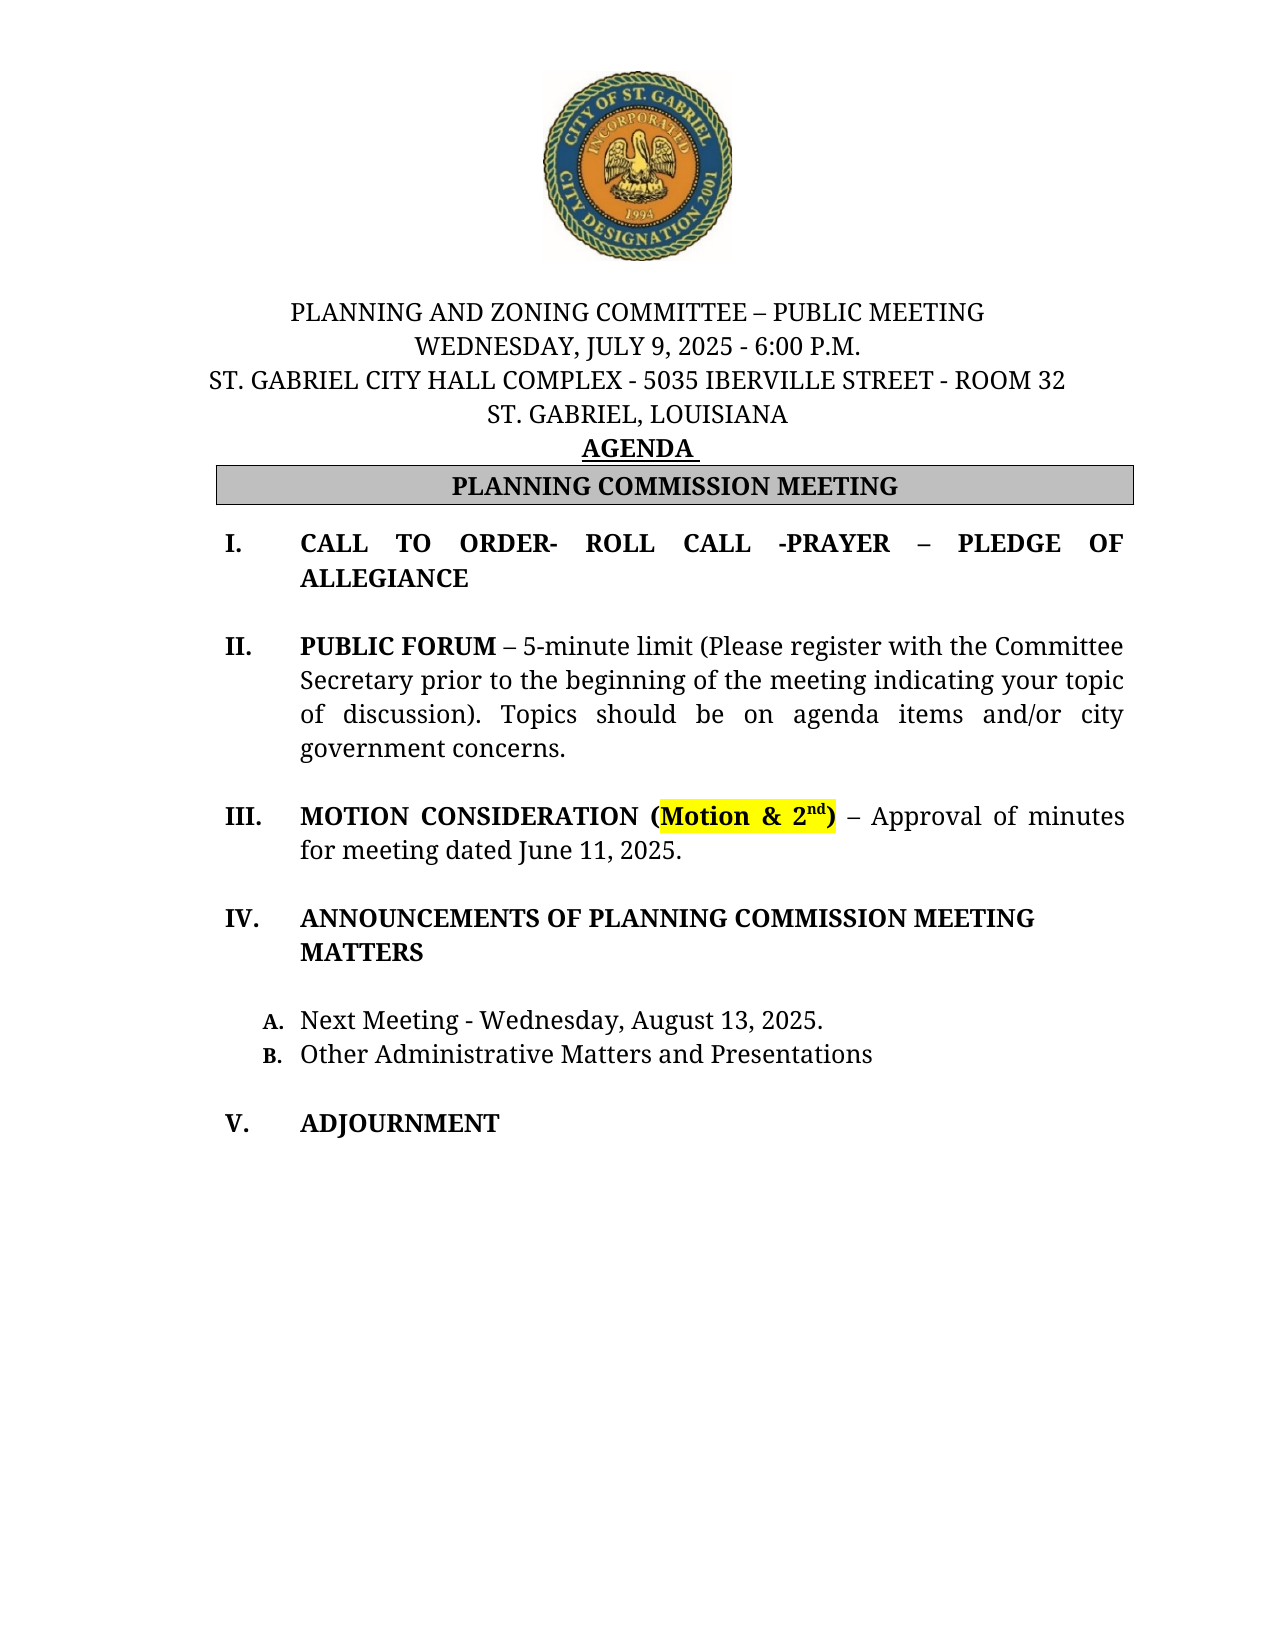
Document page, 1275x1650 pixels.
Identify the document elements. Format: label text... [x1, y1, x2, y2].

picture [543, 71, 733, 261]
text ST. GABRIEL CITY HALL COMPLEX - 5035 IBERVILLE STREET - ROOM 32 [150, 363, 1125, 397]
text ST. GABRIEL, LOUISIANA [150, 397, 1125, 431]
list Other Administrative Matters and Presentations [262, 1037, 1125, 1071]
list MOTION CONSIDERATION (Motion & 2nd) – Approval of minutes for meeting dated June 11, 2025. [225, 799, 1125, 867]
list PLANNING COMMISSION MEETING [217, 466, 1133, 504]
list Next Meeting - Wednesday, August 13, 2025. [262, 1003, 1125, 1037]
list CALL TO ORDER- ROLL CALL -PRAYER – PLEDGE OF ALLEGIANCE [225, 526, 1125, 594]
list ADJOURNMENT [225, 1105, 1125, 1139]
list ANNOUNCEMENTS OF PLANNING COMMISSION MEETING MATTERS [225, 901, 1125, 969]
text WEDNESDAY, JULY 9, 2025 - 6:00 P.M. [150, 329, 1125, 363]
text PLANNING AND ZONING COMMITTEE – PUBLIC MEETING [150, 295, 1125, 329]
list PUBLIC FORUM – 5-minute limit (Please register with the Committee Secretary prior to the beginning of the meeting indicating your topic of discussion). Topics should be on agenda items and/or city government concerns. [225, 628, 1125, 764]
text AGENDA [150, 431, 1125, 465]
